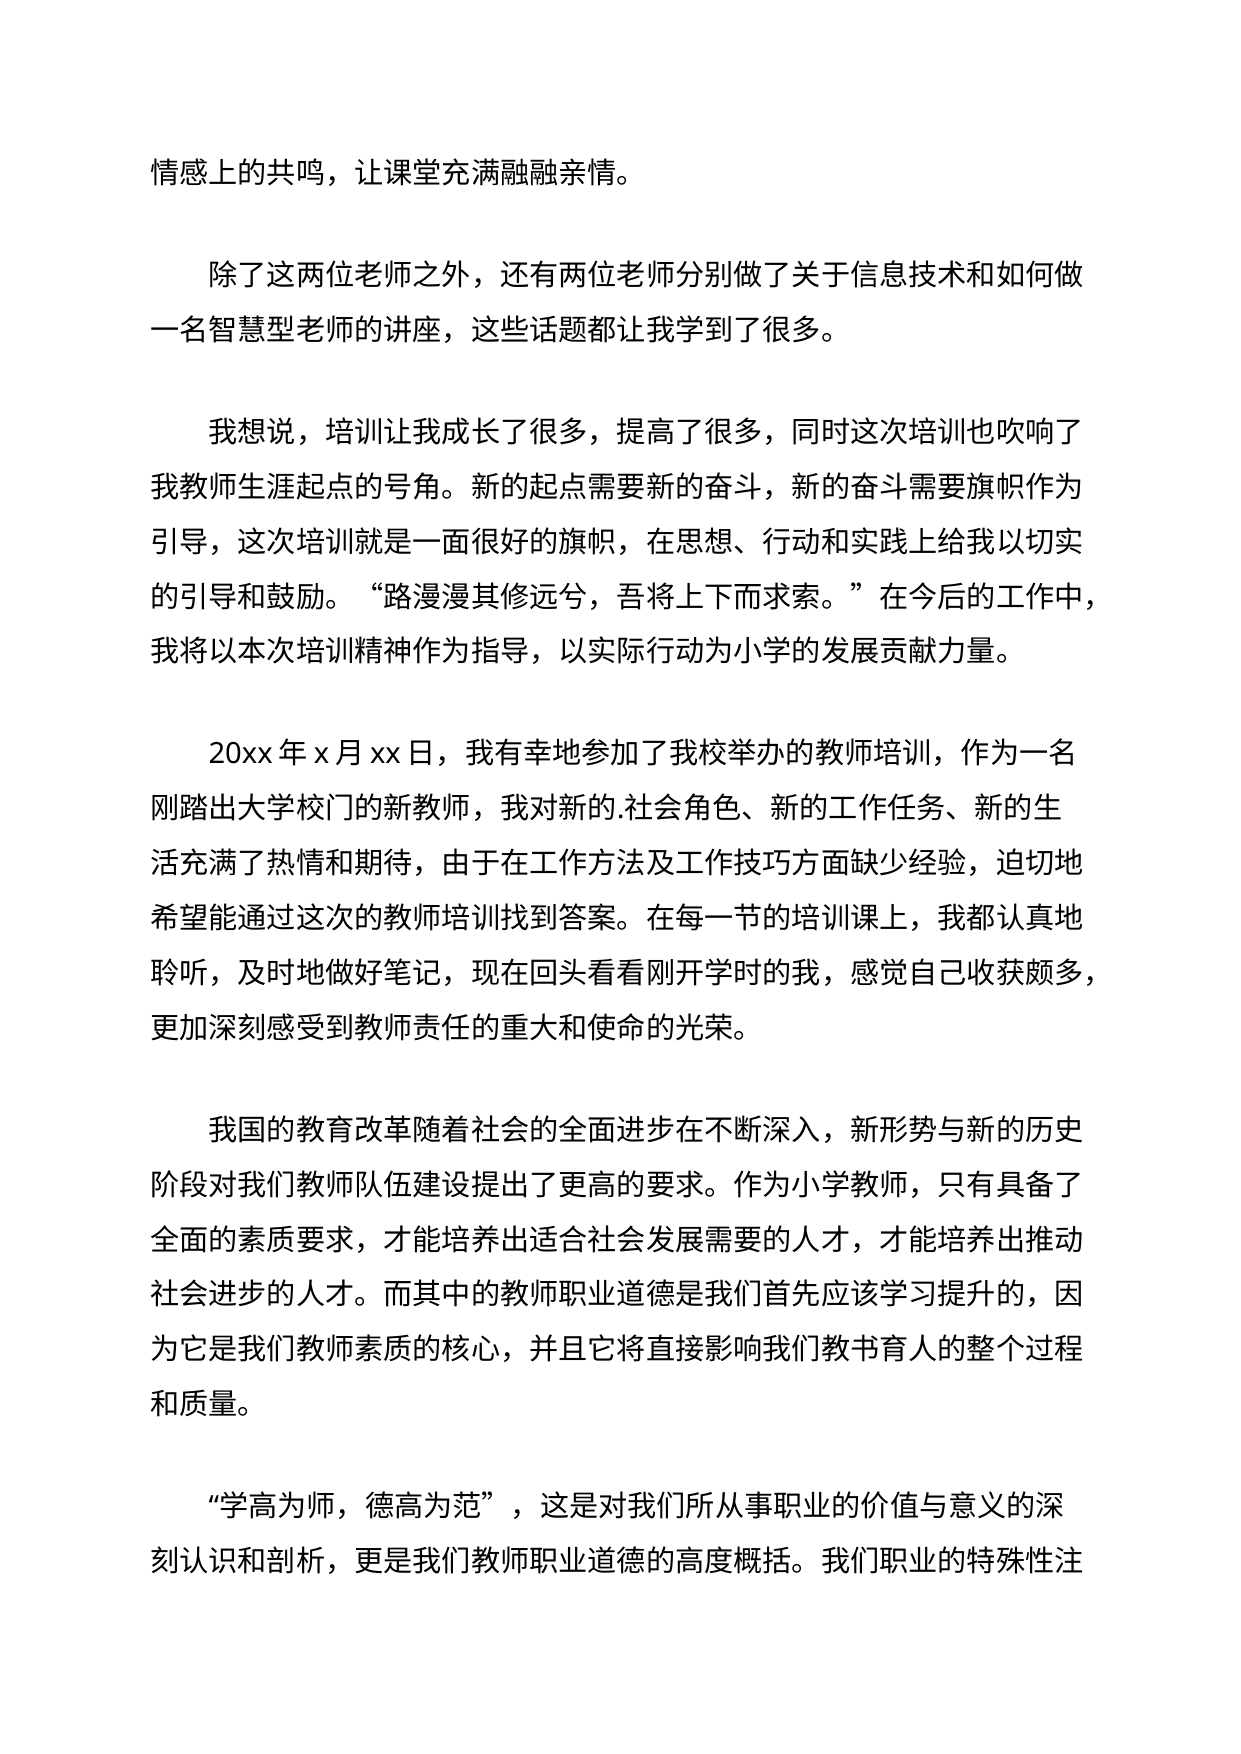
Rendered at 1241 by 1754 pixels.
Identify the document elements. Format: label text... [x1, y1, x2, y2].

text 除了这两位老师之外，还有两位老师分别做了关于信息技术和如何做一名智慧型老师的讲座，这些话题都让我学到了很多。 [150, 252, 1090, 349]
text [150, 150, 1090, 192]
text 20xx年x月xx日，我有幸地参加了我校举办的教师培训，作为一名刚踏出大学校门的新教师，我对新的.社会角色、新的工作任务、新的生活充满了热情和期待，由于在工作方法及工作技巧方面缺少经验，迫切地希望能通过这次的教师培训找到答案。在每一节的培训课上，我都认真地聆听，及时地做好笔记，现在回头看看刚开学时的我，感觉自己收获颇多，更加深刻感受到教师责任的重大和使命的光荣。 [150, 730, 1090, 1047]
text 我想说，培训让我成长了很多，提高了很多，同时这次培训也吹响了我教师生涯起点的号角。新的起点需要新的奋斗，新的奋斗需要旗帜作为引导，这次培训就是一面很好的旗帜，在思想、行动和实践上给我以切实的引导和鼓励。“路漫漫其修远兮，吾将上下而求索。”在今后的工作中，我将以本次培训精神作为指导，以实际行动为小学的发展贡献力量。 [150, 408, 1090, 670]
text 我国的教育改革随着社会的全面进步在不断深入，新形势与新的历史阶段对我们教师队伍建设提出了更高的要求。作为小学教师，只有具备了全面的素质要求，才能培养出适合社会发展需要的人才，才能培养出推动社会进步的人才。而其中的教师职业道德是我们首先应该学习提升的，因为它是我们教师素质的核心，并且它将直接影响我们教书育人的整个过程和质量。 [150, 1106, 1090, 1423]
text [150, 1482, 1090, 1580]
